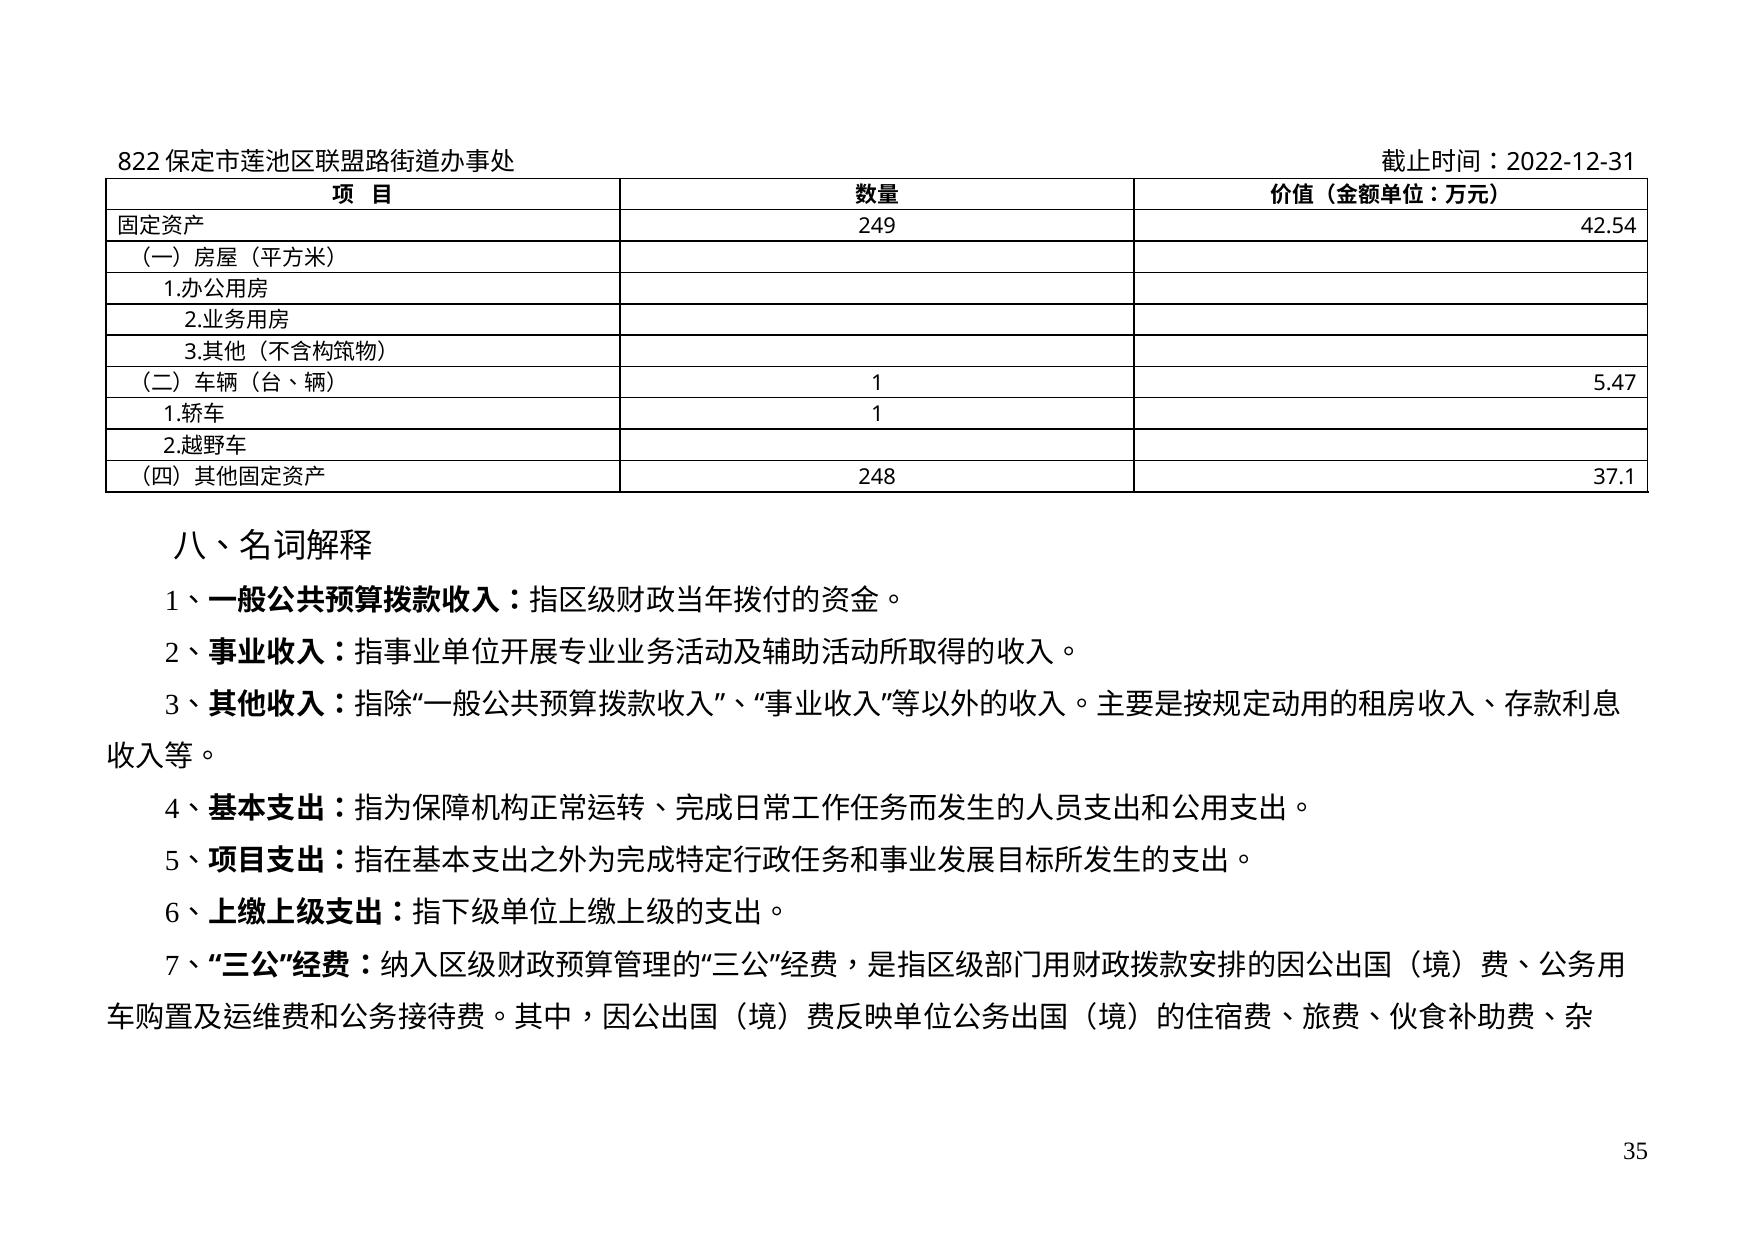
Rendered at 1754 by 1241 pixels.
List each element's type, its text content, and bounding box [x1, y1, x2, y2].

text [106, 933, 1648, 1037]
text 5、项目支出：指在基本支出之外为完成特定行政任务和事业发展目标所发生的支出。 [106, 829, 1648, 881]
table_cell [1135, 305, 1647, 334]
table_cell 2.越野车 [107, 430, 619, 459]
table_cell （四）其他固定资产 [107, 461, 619, 491]
table_cell [621, 242, 1133, 271]
table_cell 1 [621, 367, 1133, 397]
table_cell 项 目 [107, 179, 619, 209]
table_cell [621, 336, 1133, 366]
table_cell （一）房屋（平方米） [107, 242, 619, 271]
table_header 截止时间：2022-12-31 [621, 143, 1647, 177]
table_cell [1135, 336, 1647, 366]
table_cell 1.办公用房 [107, 273, 619, 303]
table_cell 37.1 [1135, 461, 1647, 491]
text 八、名词解释 [106, 522, 1648, 568]
text 2、事业收入：指事业单位开展专业业务活动及辅助活动所取得的收入。 [106, 621, 1648, 673]
table_cell 2.业务用房 [107, 305, 619, 334]
table_cell 5.47 [1135, 367, 1647, 397]
table_cell [1135, 398, 1647, 428]
table_cell [621, 273, 1133, 303]
table_cell [1135, 273, 1647, 303]
table_cell 42.54 [1135, 210, 1647, 240]
table_cell 数量 [621, 179, 1133, 209]
table_cell [1135, 430, 1647, 459]
table_cell 1.轿车 [107, 398, 619, 428]
table_cell [1135, 242, 1647, 271]
table_cell 1 [621, 398, 1133, 428]
table_cell [621, 305, 1133, 334]
table_cell 249 [621, 210, 1133, 240]
table_cell 固定资产 [107, 210, 619, 240]
table_cell 248 [621, 461, 1133, 491]
table_cell 价值（金额单位：万元） [1135, 179, 1647, 209]
text 6、上缴上级支出：指下级单位上缴上级的支出。 [106, 881, 1648, 933]
table_cell 3.其他（不含构筑物） [107, 336, 619, 366]
text 3、其他收入：指除“一般公共预算拨款收入”、“事业收入”等以外的收入。主要是按规定动用的租房收入、存款利息收入等。 [106, 673, 1648, 777]
table_header 822保定市莲池区联盟路街道办事处 [107, 143, 619, 177]
table_cell [621, 430, 1133, 459]
text 1、一般公共预算拨款收入：指区级财政当年拨付的资金。 [106, 569, 1648, 621]
text 4、基本支出：指为保障机构正常运转、完成日常工作任务而发生的人员支出和公用支出。 [106, 777, 1648, 829]
table_cell （二）车辆（台、辆） [107, 367, 619, 397]
